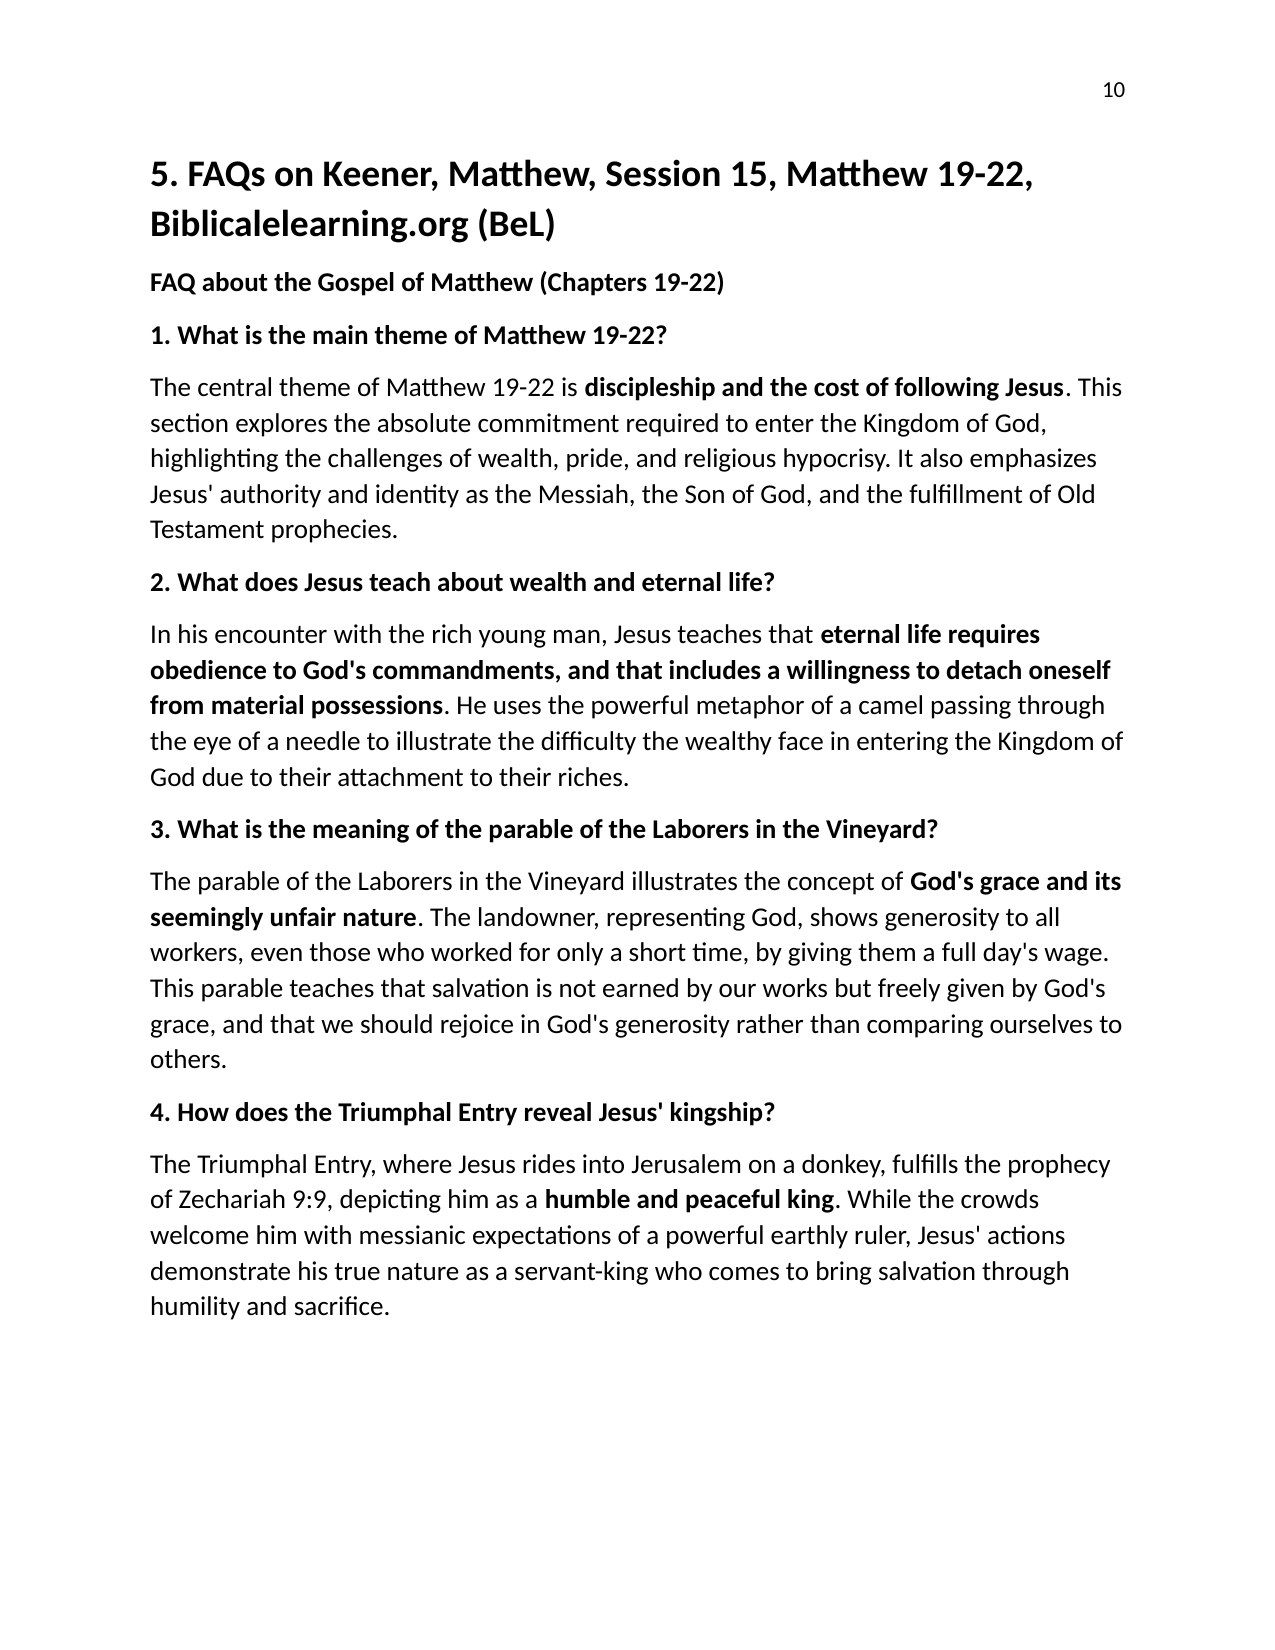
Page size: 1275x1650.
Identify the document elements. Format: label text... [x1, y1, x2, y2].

text The central theme of Matthew 19-22 is discipleship and the cost of following Jesus. This section explores the absolute commitment required to enter the Kingdom of God, highlighting the challenges of wealth, pride, and religious hypocrisy. It also emphasizes Jesus' authority and identity as the Messiah, the Son of God, and the fulfillment of Old Testament prophecies. [150, 370, 1125, 546]
text FAQ about the Gospel of Matthew (Chapters 19-22) [150, 266, 1125, 299]
text 2. What does Jesus teach about wealth and eternal life? [150, 565, 1125, 598]
text 4. How does the Triumphal Entry reveal Jesus' kingship? [150, 1095, 1125, 1128]
text The Triumphal Entry, where Jesus rides into Jerusalem on a donkey, fulfills the prophecy of Zechariah 9:9, depicting him as a humble and peaceful king. While the crowds welcome him with messianic expectations of a powerful earthly ruler, Jesus' actions demonstrate his true nature as a servant-king who comes to bring salvation through humility and sacrifice. [150, 1147, 1125, 1323]
text 1. What is the main theme of Matthew 19-22? [150, 318, 1125, 351]
text In his encounter with the rich young man, Jesus teaches that eternal life requires obedience to God's commandments, and that includes a willingness to detach oneself from material possessions. He uses the powerful metaphor of a camel passing through the eye of a needle to illustrate the difficulty the wealthy face in entering the Kingdom of God due to their attachment to their riches. [150, 617, 1125, 793]
text 3. What is the meaning of the parable of the Laborers in the Vineyard? [150, 812, 1125, 845]
text The parable of the Laborers in the Vineyard illustrates the concept of God's grace and its seemingly unfair nature. The landowner, representing God, shows generosity to all workers, even those who worked for only a short time, by giving them a full day's wage. This parable teaches that salvation is not earned by our works but freely given by God's grace, and that we should rejoice in God's generosity rather than comparing ourselves to others. [150, 864, 1125, 1076]
text 5. FAQs on Keener, Matthew, Session 15, Matthew 19-22, Biblicalelearning.org (BeL) [150, 150, 1125, 245]
